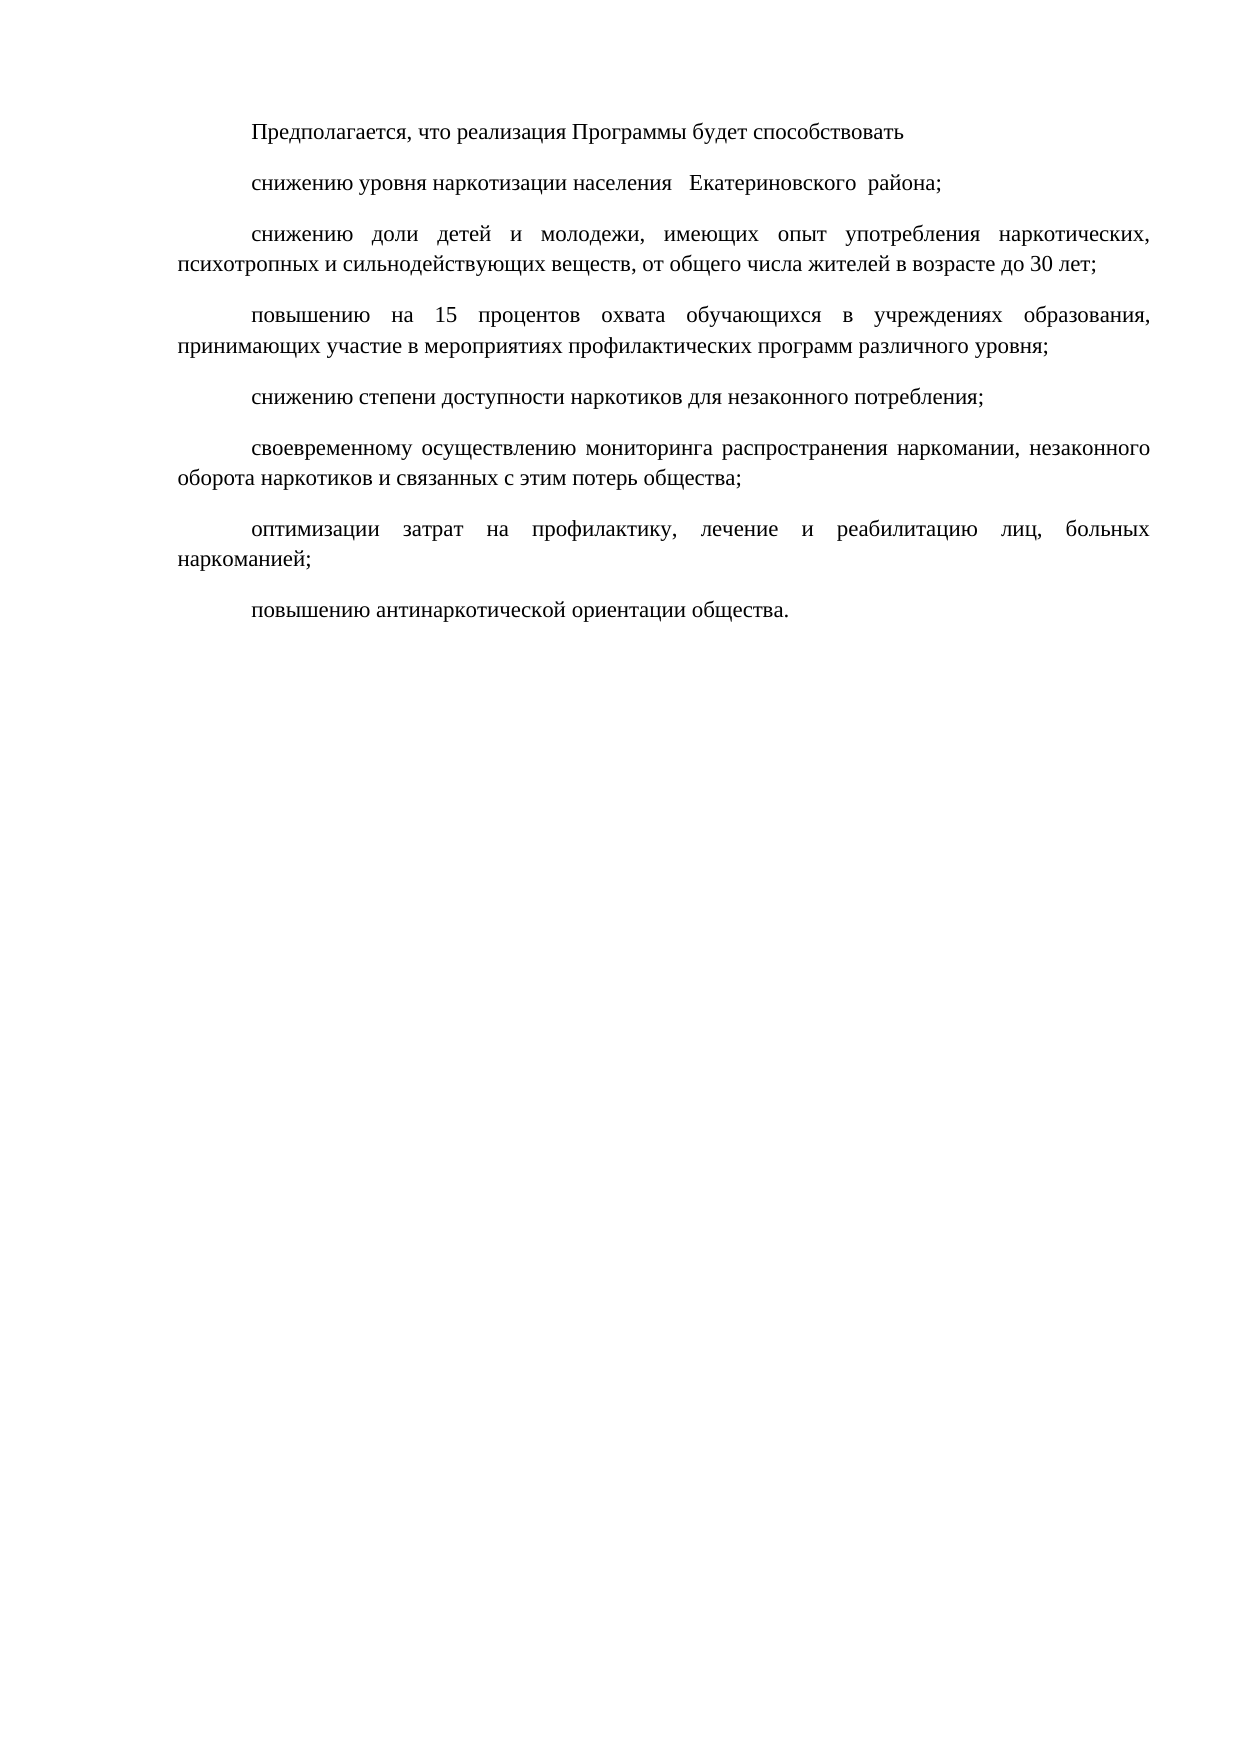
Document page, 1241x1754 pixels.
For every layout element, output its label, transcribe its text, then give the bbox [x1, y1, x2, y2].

text снижению доли детей и молодежи, имеющих опыт употребления наркотических, психотропных и сильнодействующих веществ, от общего числа жителей в возрасте до 30 лет; [177, 220, 1152, 277]
text повышению на 15 процентов охвата обучающихся в учреждениях образования, принимающих участие в мероприятиях профилактических программ различного уровня; [177, 301, 1152, 358]
text Предполагается, что реализация Программы будет способствовать [177, 118, 1152, 144]
text повышению антинаркотической ориентации общества. [177, 596, 1152, 623]
text снижению уровня наркотизации населения Екатериновского района; [177, 169, 1152, 196]
text оптимизации затрат на профилактику, лечение и реабилитацию лиц, больных наркоманией; [177, 515, 1152, 572]
text снижению степени доступности наркотиков для незаконного потребления; [177, 383, 1152, 409]
text своевременному осуществлению мониторинга распространения наркомании, незаконного оборота наркотиков и связанных с этим потерь общества; [177, 434, 1152, 490]
